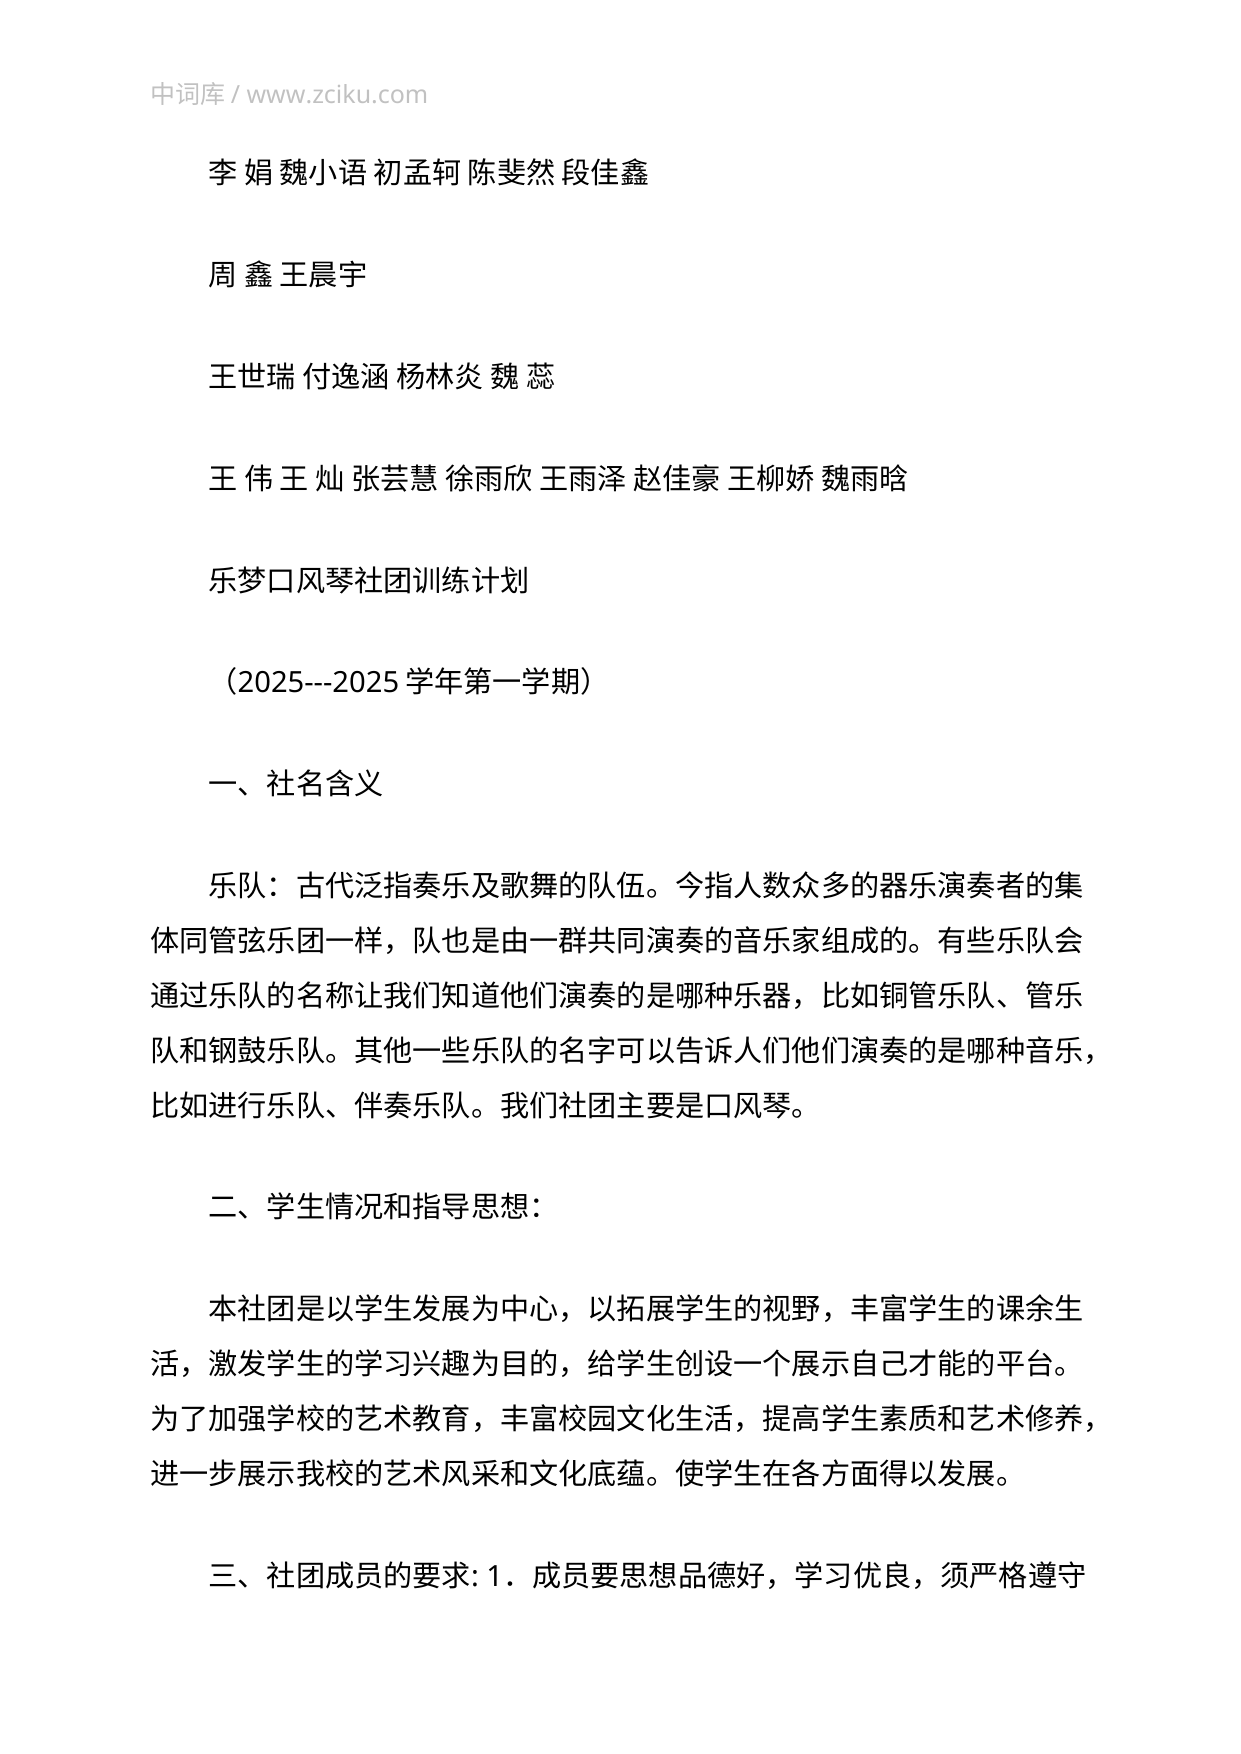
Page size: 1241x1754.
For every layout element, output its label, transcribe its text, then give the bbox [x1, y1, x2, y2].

text 周 鑫 王晨宇 [150, 252, 1090, 294]
text 一、社名含义 [150, 761, 1090, 803]
text （2025---2025学年第一学期） [150, 659, 1090, 701]
text 二、学生情况和指导思想： [150, 1184, 1090, 1226]
text 李 娟 魏小语 初孟轲 陈斐然 段佳鑫 [150, 150, 1090, 192]
text 本社团是以学生发展为中心，以拓展学生的视野，丰富学生的课余生活，激发学生的学习兴趣为目的，给学生创设一个展示自己才能的平台。为了加强学校的艺术教育，丰富校园文化生活，提高学生素质和艺术修养，进一步展示我校的艺术风采和文化底蕴。使学生在各方面得以发展。 [150, 1286, 1090, 1493]
text 王 伟 王 灿 张芸慧 徐雨欣 王雨泽 赵佳豪 王柳娇 魏雨晗 [150, 455, 1090, 498]
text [150, 1552, 1090, 1594]
text 王世瑞 付逸涵 杨林炎 魏 蕊 [150, 353, 1090, 396]
text 乐梦口风琴社团训练计划 [150, 557, 1090, 599]
text 乐队：古代泛指奏乐及歌舞的队伍。今指人数众多的器乐演奏者的集体同管弦乐团一样，队也是由一群共同演奏的音乐家组成的。有些乐队会通过乐队的名称让我们知道他们演奏的是哪种乐器，比如铜管乐队、管乐队和钢鼓乐队。其他一些乐队的名字可以告诉人们他们演奏的是哪种音乐，比如进行乐队、伴奏乐队。我们社团主要是口风琴。 [150, 863, 1090, 1124]
